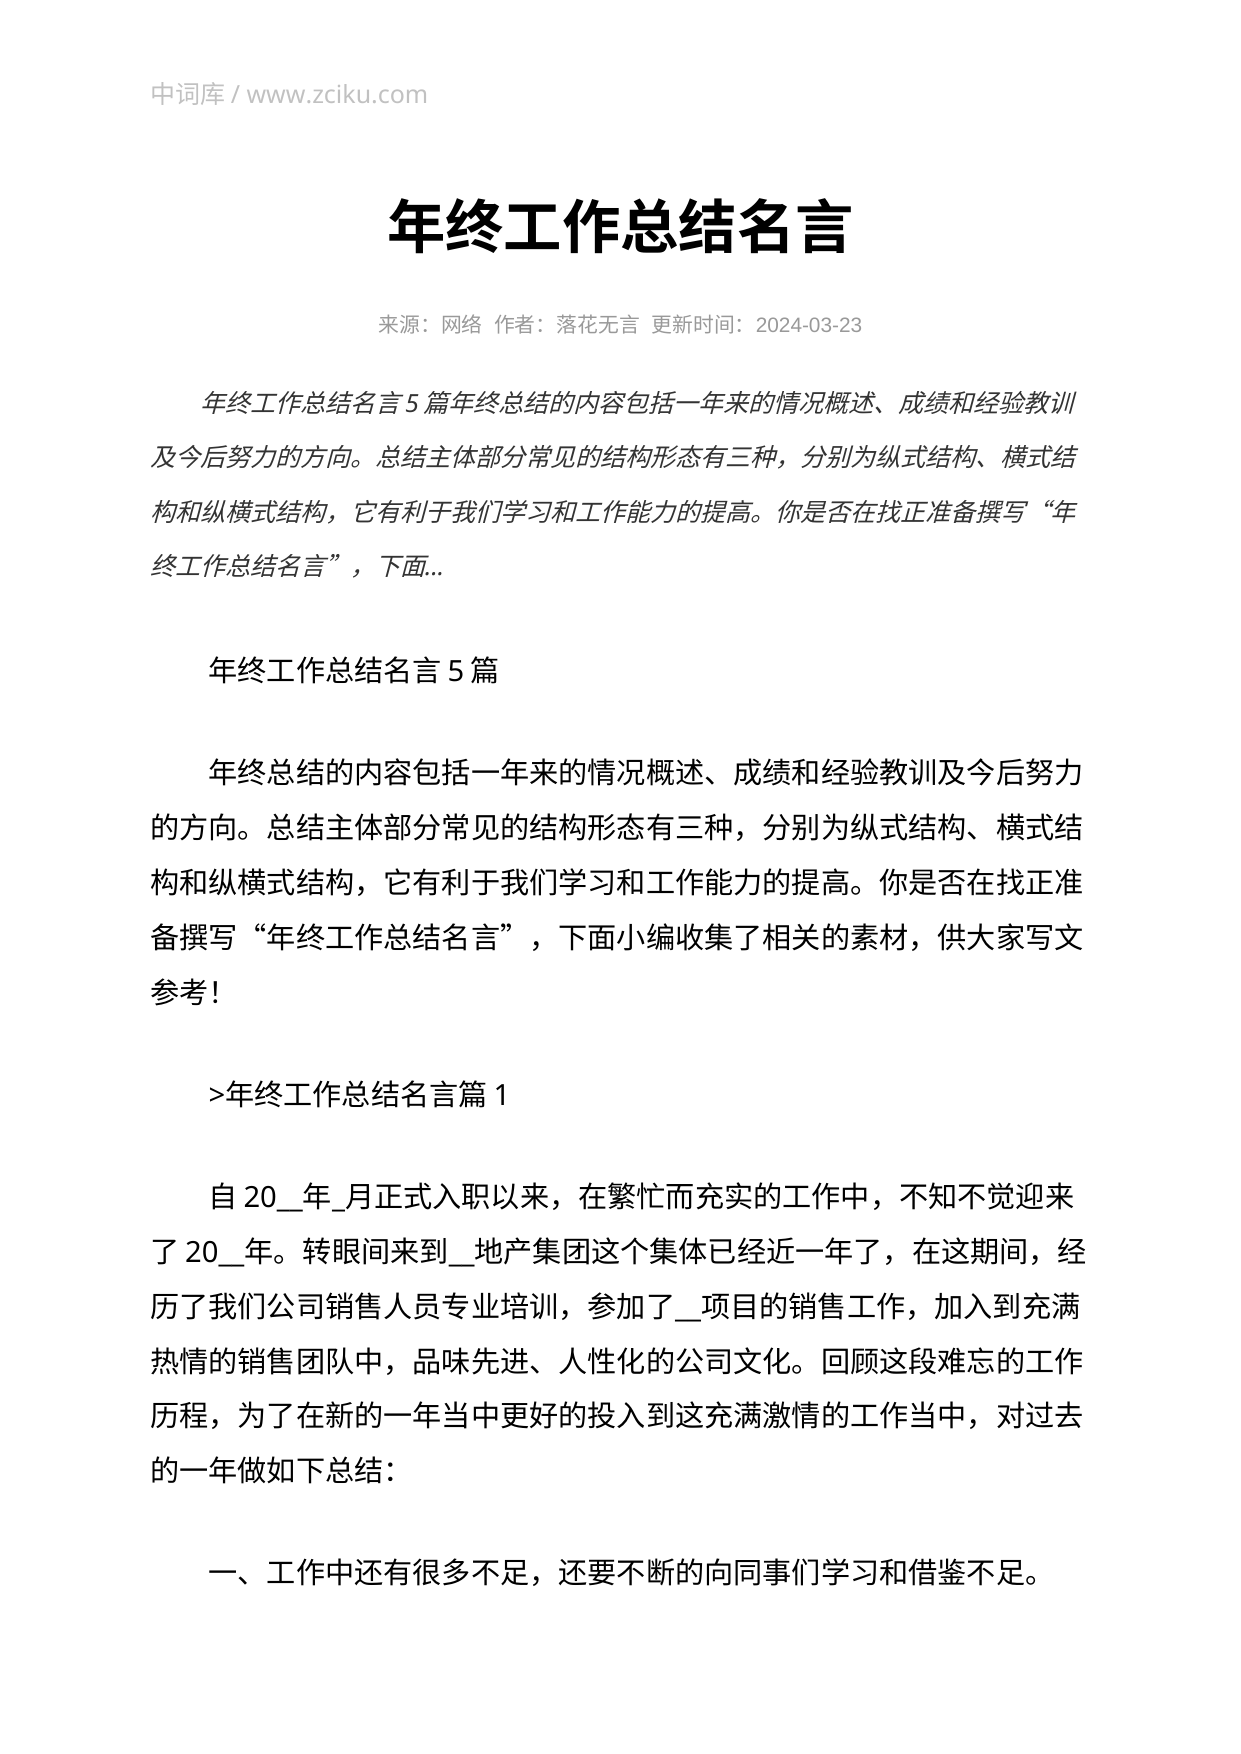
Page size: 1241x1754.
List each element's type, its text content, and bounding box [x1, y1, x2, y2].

text 自20__年_月正式入职以来，在繁忙而充实的工作中，不知不觉迎来了20__年。转眼间来到__地产集团这个集体已经近一年了，在这期间，经历了我们公司销售人员专业培训，参加了__项目的销售工作，加入到充满热情的销售团队中，品味先进、人性化的公司文化。回顾这段难忘的工作历程，为了在新的一年当中更好的投入到这充满激情的工作当中，对过去的一年做如下总结： [150, 1173, 1090, 1490]
text 年终总结的内容包括一年来的情况概述、成绩和经验教训及今后努力的方向。总结主体部分常见的结构形态有三种，分别为纵式结构、横式结构和纵横式结构，它有利于我们学习和工作能力的提高。你是否在找正准备撰写“年终工作总结名言”，下面小编收集了相关的素材，供大家写文参考！ [150, 750, 1090, 1012]
subtitle 年终工作总结名言 [150, 181, 1090, 266]
text >年终工作总结名言篇1 [150, 1071, 1090, 1113]
text 年终工作总结名言5篇 [150, 648, 1090, 690]
text 年终工作总结名言5篇年终总结的内容包括一年来的情况概述、成绩和经验教训及今后努力的方向。总结主体部分常见的结构形态有三种，分别为纵式结构、横式结构和纵横式结构，它有利于我们学习和工作能力的提高。你是否在找正准备撰写“年终工作总结名言”，下面... [150, 383, 1090, 583]
text 来源：网络 作者：落花无言 更新时间：2024-03-23 [150, 313, 1090, 337]
text 一、工作中还有很多不足，还要不断的向同事们学习和借鉴不足。 [150, 1550, 1090, 1592]
